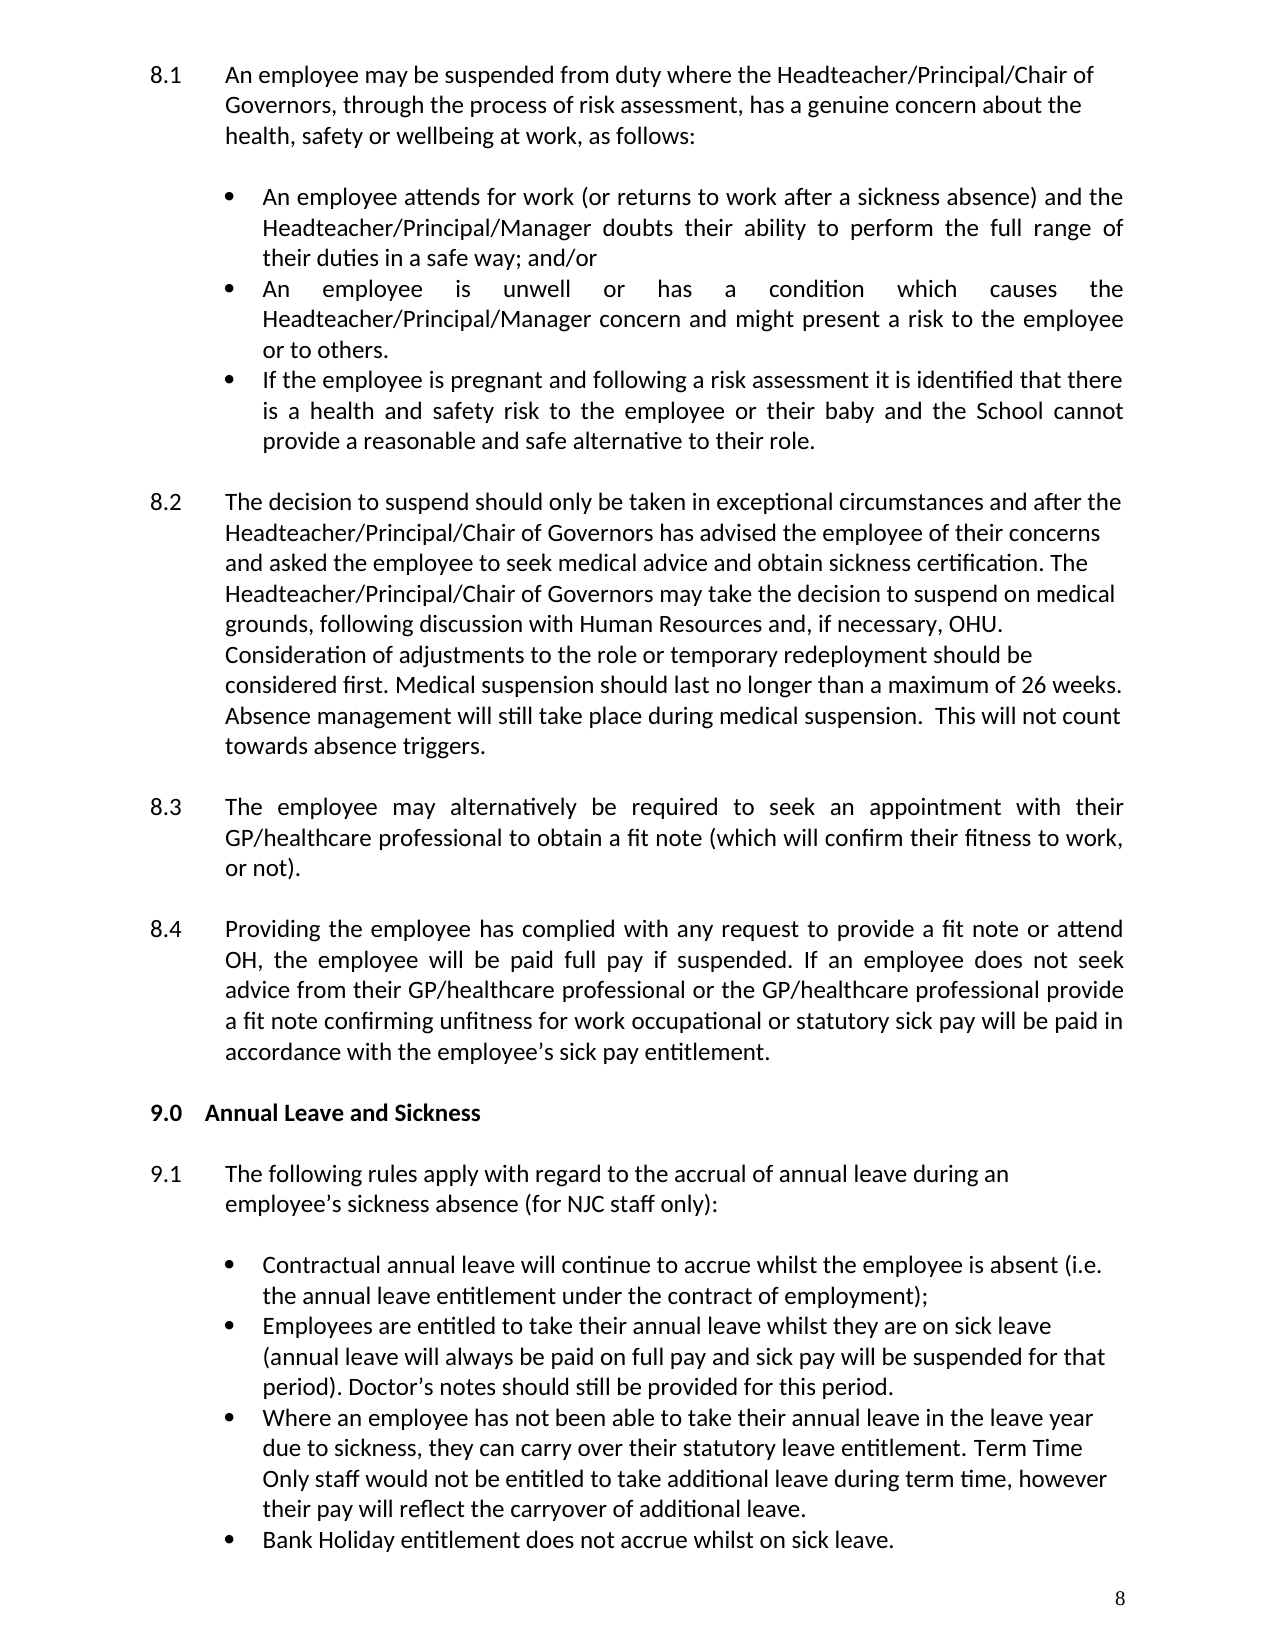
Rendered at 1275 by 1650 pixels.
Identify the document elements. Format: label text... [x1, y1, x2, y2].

text 8.1 An employee may be suspended from duty where the Headteacher/Principal/Chair of Governors, through the process of risk assessment, has a genuine concern about the health, safety or wellbeing at work, as follows: [150, 59, 1125, 151]
list Contractual annual leave will continue to accrue whilst the employee is absent (i.e. the annual leave entitlement under the contract of employment); [225, 1249, 1125, 1310]
list Bank Holiday entitlement does not accrue whilst on sick leave. [225, 1524, 1125, 1554]
list Where an employee has not been able to take their annual leave in the leave year due to sickness, they can carry over their statutory leave entitlement. Term Time Only staff would not be entitled to take additional leave during term time, however their pay will reflect the carryover of additional leave. [225, 1402, 1125, 1524]
text 9.1 The following rules apply with regard to the accrual of annual leave during an employee’s sickness absence (for NJC staff only): [150, 1158, 1125, 1219]
text 8.4 Providing the employee has complied with any request to provide a fit note or attend OH, the employee will be paid full pay if suspended. If an employee does not seek advice from their GP/healthcare professional or the GP/healthcare professional provide a fit note confirming unfitness for work occupational or statutory sick pay will be paid in accordance with the employee’s sick pay entitlement. [150, 914, 1125, 1066]
list Employees are entitled to take their annual leave whilst they are on sick leave (annual leave will always be paid on full pay and sick pay will be suspended for that period). Doctor’s notes should still be provided for this period. [225, 1310, 1125, 1402]
text 8.2 The decision to suspend should only be taken in exceptional circumstances and after the Headteacher/Principal/Chair of Governors has advised the employee of their concerns and asked the employee to seek medical advice and obtain sickness certification. The Headteacher/Principal/Chair of Governors may take the decision to suspend on medical grounds, following discussion with Human Resources and, if necessary, OHU. Consideration of adjustments to the role or temporary redeployment should be considered first. Medical suspension should last no longer than a maximum of 26 weeks. Absence management will still take place during medical suspension. This will not count towards absence triggers. [150, 486, 1125, 761]
list If the employee is pregnant and following a risk assessment it is identified that there is a health and safety risk to the employee or their baby and the School cannot provide a reasonable and safe alternative to their role. [225, 364, 1125, 456]
list An employee is unwell or has a condition which causes the Headteacher/Principal/Manager concern and might present a risk to the employee or to others. [225, 273, 1125, 364]
list An employee attends for work (or returns to work after a sickness absence) and the Headteacher/Principal/Manager doubts their ability to perform the full range of their duties in a safe way; and/or [225, 181, 1125, 273]
text 9.0 Annual Leave and Sickness [150, 1097, 1125, 1127]
text 8.3 The employee may alternatively be required to seek an appointment with their GP/healthcare professional to obtain a fit note (which will confirm their fitness to work, or not). [150, 792, 1125, 883]
